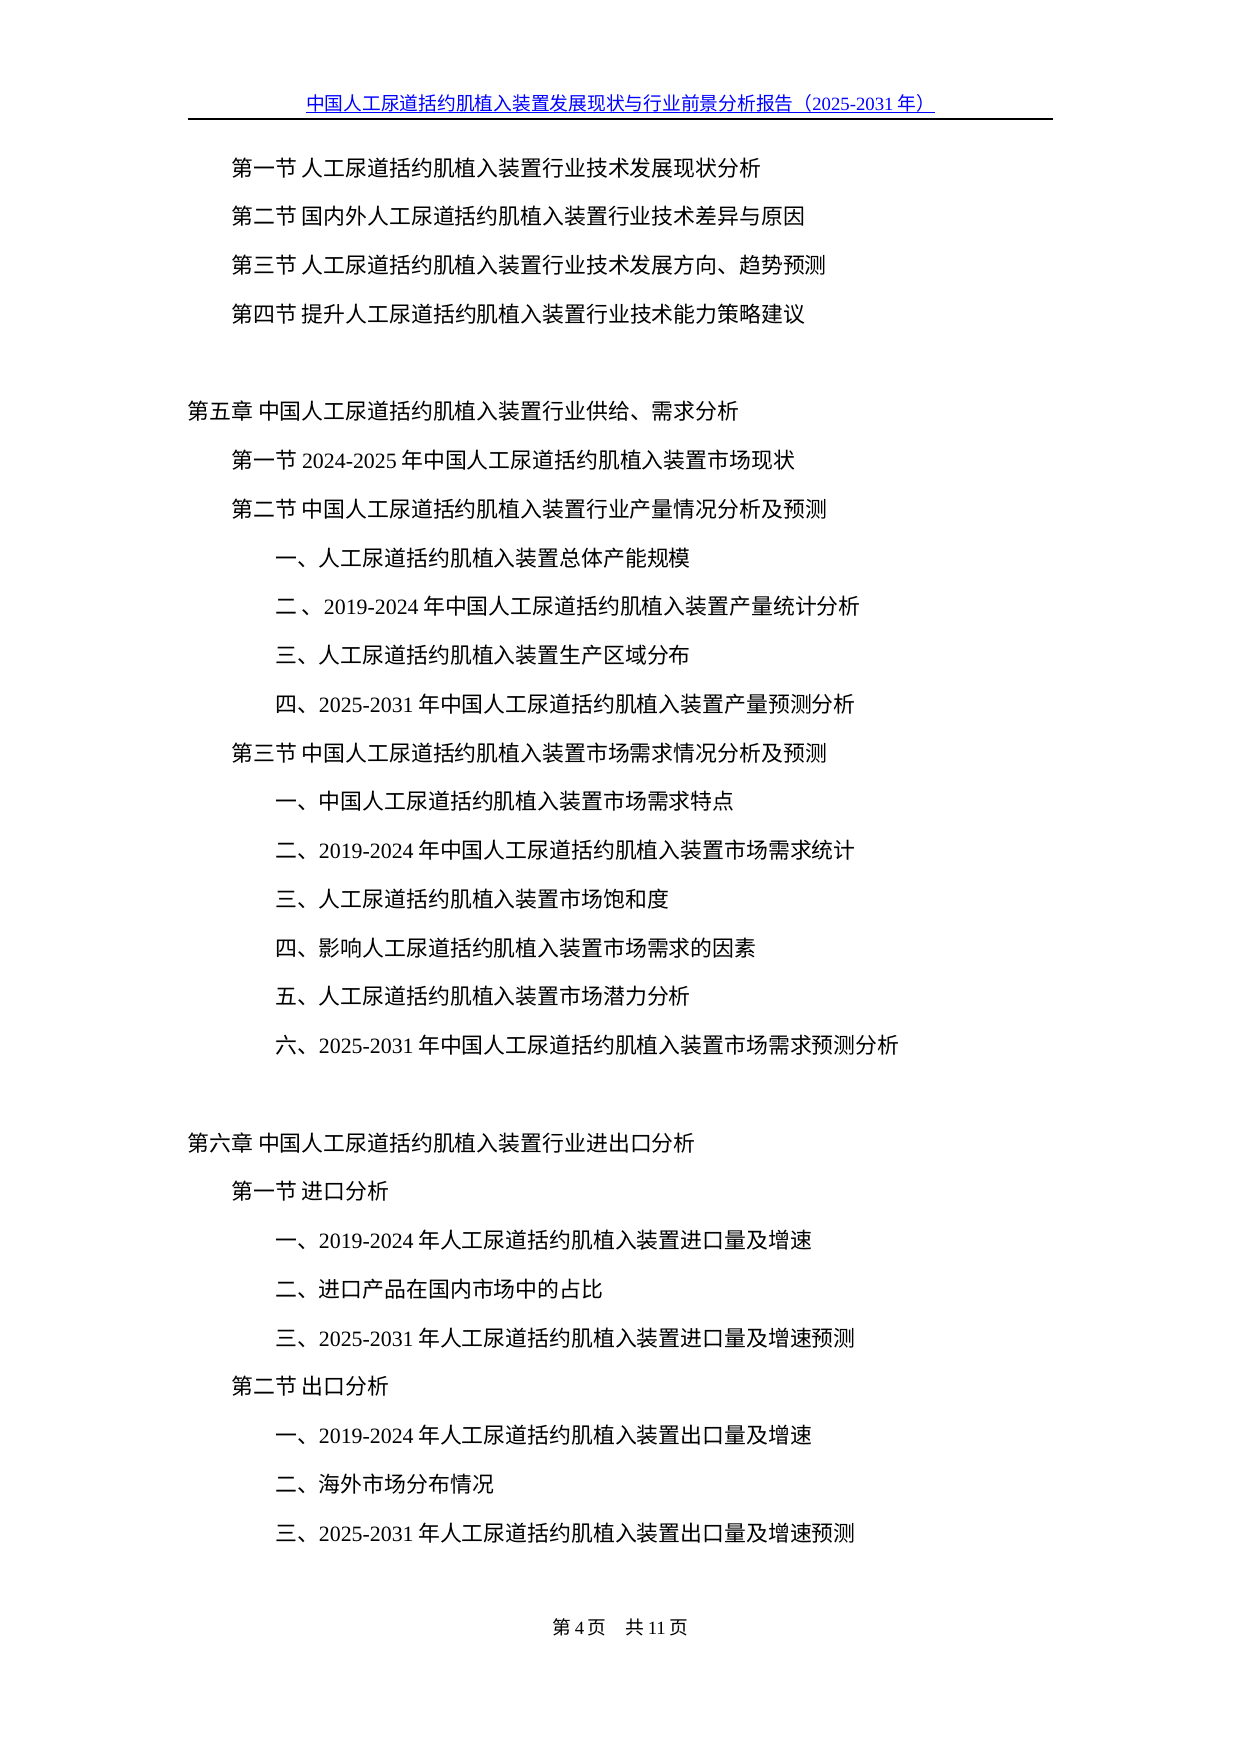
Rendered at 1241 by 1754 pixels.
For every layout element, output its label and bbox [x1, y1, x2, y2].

text [187, 150, 1053, 1548]
